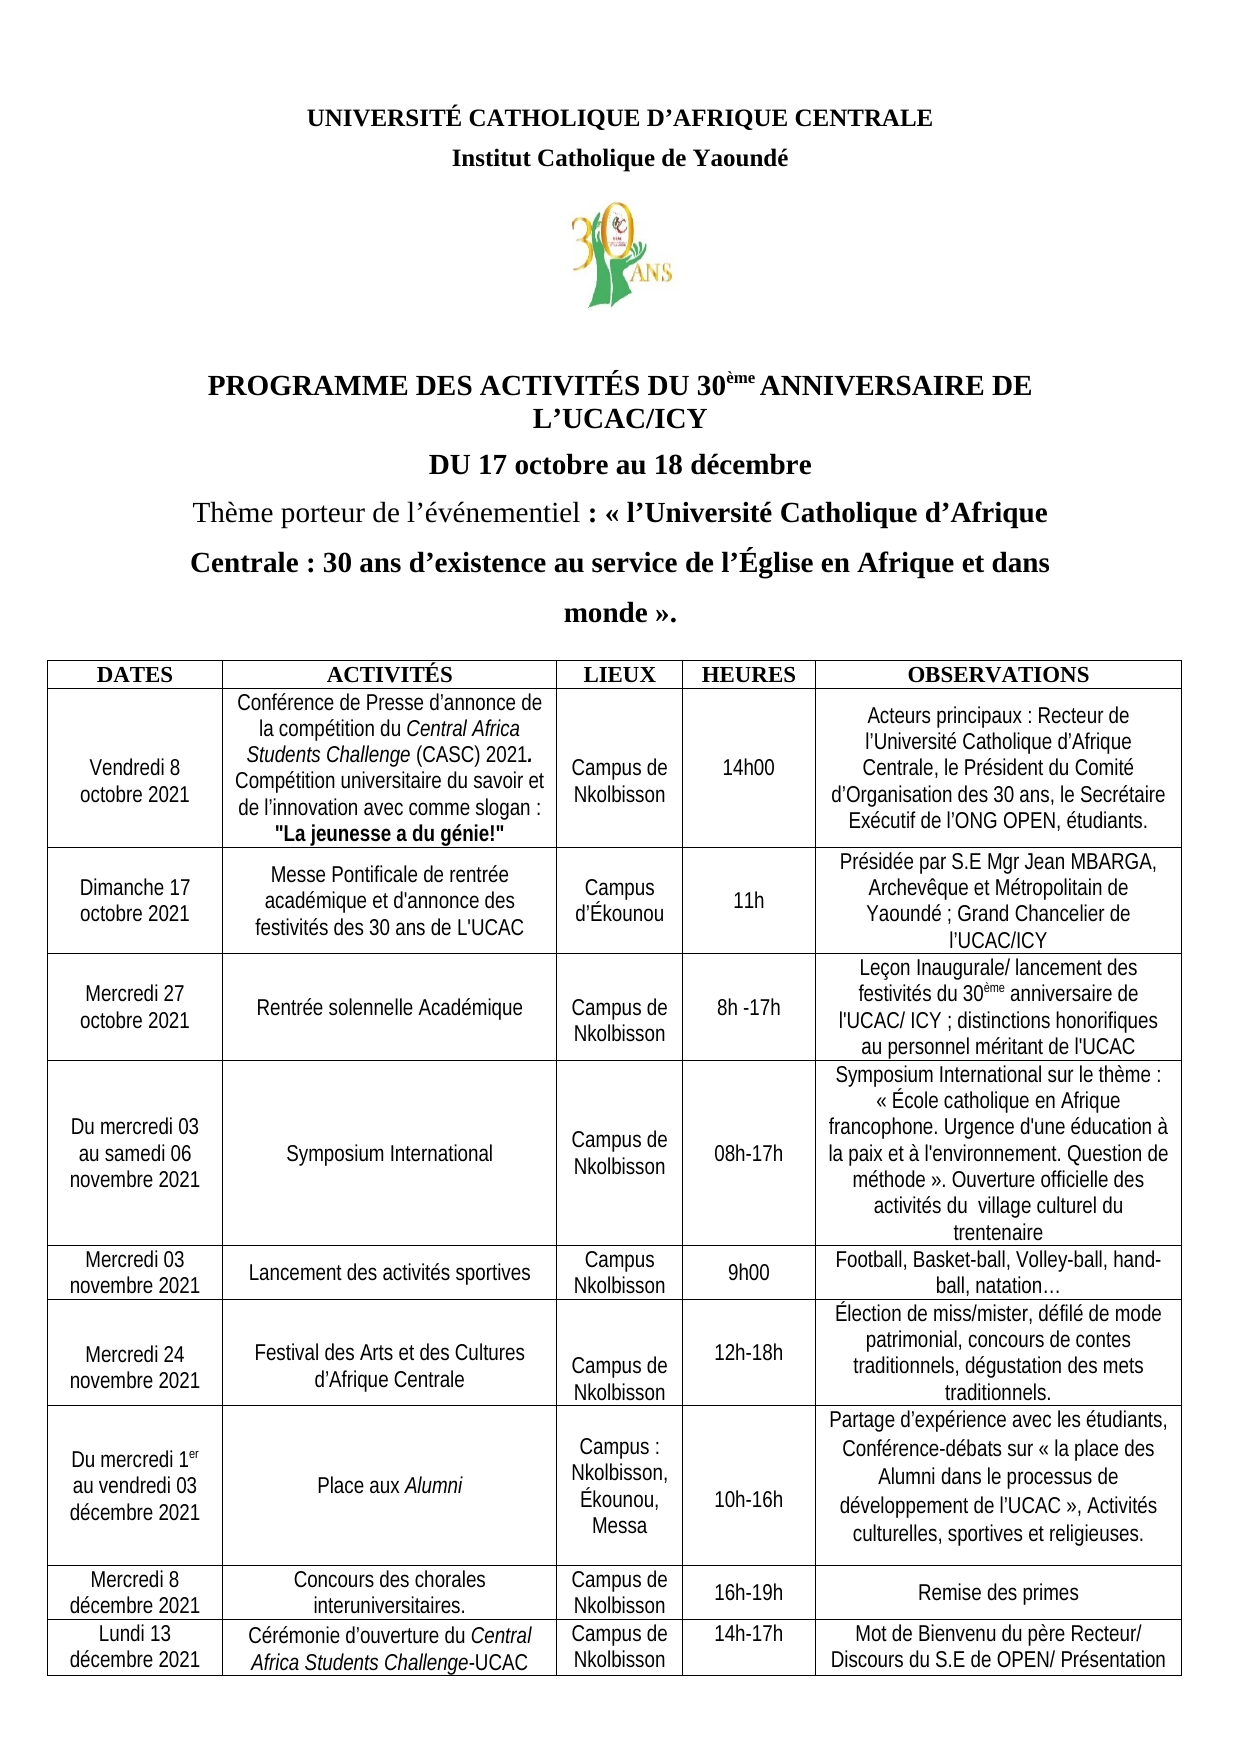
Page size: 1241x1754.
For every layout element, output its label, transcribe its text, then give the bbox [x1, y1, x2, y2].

table_cell Concours des chorales interuniversitaires. [223, 1566, 556, 1619]
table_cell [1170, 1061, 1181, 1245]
table_cell Rentrée solennelle Académique [223, 954, 556, 1059]
table_cell Acteurs principaux : Recteur de l’Université Catholique d’Afrique Centrale, le Président du Comité d’Organisation des 30 ans, le Secrétaire Exécutif de l’ONG OPEN, étudiants. [816, 689, 1181, 847]
table_cell Mercredi 8 décembre 2021 [48, 1566, 222, 1619]
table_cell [816, 1620, 1181, 1675]
table_cell 12h-18h [683, 1300, 815, 1405]
table_cell Remise des primes [816, 1566, 1181, 1619]
table_cell Festival des Arts et des Cultures d’Afrique Centrale [223, 1300, 556, 1405]
table_cell 14h00 [683, 689, 815, 847]
text PROGRAMME DES ACTIVITÉS DU 30ème ANNIVERSAIRE DE L’UCAC/ICY [148, 368, 1092, 435]
text Institut Catholique de Yaoundé [148, 143, 1092, 172]
table_cell Du mercredi 03 au samedi 06 novembre 2021 [48, 1061, 222, 1245]
table_cell Messe Pontificale de rentrée académique et d'annonce des festivités des 30 ans de L'UCAC [223, 848, 556, 953]
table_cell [557, 1566, 682, 1619]
table_cell Leçon Inaugurale/ lancement des festivités du 30ème anniversaire de l'UCAC/ ICY ; distinctions honorifiques au personnel méritant de l'UCAC [816, 954, 1181, 1059]
table_cell Place aux Alumni [223, 1406, 556, 1565]
table_cell Dimanche 17 octobre 2021 [48, 848, 222, 953]
table_cell Campus de Nkolbisson [557, 689, 682, 847]
table_header ACTIVITÉS [223, 661, 556, 687]
table_cell Présidée par S.E Mgr Jean MBARGA, Archevêque et Métropolitain de Yaoundé ; Grand Chancelier de l’UCAC/ICY [816, 848, 1181, 953]
table_header LIEUX [557, 661, 682, 687]
text DU 17 octobre au 18 décembre [148, 447, 1092, 480]
table_cell Partage d’expérience avec les étudiants, Conférence-débats sur « la place des Alumni dans le processus de développement de l’UCAC », Activités culturelles, sportives et religieuses. [816, 1406, 1181, 1565]
table_cell 10h-16h [683, 1406, 815, 1565]
table_cell Campus : Nkolbisson, Ékounou, Messa [557, 1406, 682, 1565]
table_cell Élection de miss/mister, défilé de mode patrimonial, concours de contes traditionnels, dégustation des mets traditionnels. [816, 1300, 1181, 1405]
table_cell Campus de Nkolbisson [557, 954, 682, 1059]
table_header OBSERVATIONS [816, 661, 1181, 687]
table_cell 08h-17h [683, 1061, 815, 1245]
table_cell Campus de Nkolbisson [557, 1061, 682, 1245]
table_cell Conférence de Presse d’annonce de la compétition du Central Africa Students Challenge (CASC) 2021. Compétition universitaire du savoir et de l’innovation avec comme slogan : "La jeunesse a du génie!" [223, 689, 556, 847]
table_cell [48, 1620, 222, 1675]
table_cell 14h-17h [683, 1620, 815, 1675]
table_cell Campus Nkolbisson [557, 1246, 682, 1299]
table_cell Vendredi 8 octobre 2021 [48, 689, 222, 847]
table_cell Football, Basket-ball, Volley-ball, hand-ball, natation… [816, 1246, 1181, 1299]
table_cell Mercredi 27 octobre 2021 [48, 954, 222, 1059]
table_cell 8h -17h [683, 954, 815, 1059]
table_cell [223, 1620, 556, 1675]
text UNIVERSITÉ CATHOLIQUE D’AFRIQUE CENTRALE [148, 103, 1092, 131]
text Thème porteur de l’événementiel : « l’Université Catholique d’Afrique Centrale : 30 ans d’existence au service de l’Église en Afrique et dans monde ». [148, 495, 1092, 629]
table_cell Lancement des activités sportives [223, 1246, 556, 1299]
picture [557, 200, 683, 311]
table_cell 11h [683, 848, 815, 953]
table_cell 9h00 [683, 1246, 815, 1299]
table_cell Symposium International [223, 1061, 556, 1245]
table_cell Campus de Nkolbisson [557, 1300, 682, 1405]
table_cell Mercredi 03 novembre 2021 [48, 1246, 222, 1299]
table_header HEURES [683, 661, 815, 687]
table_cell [557, 1620, 682, 1675]
table_cell Du mercredi 1er au vendredi 03 décembre 2021 [48, 1406, 222, 1565]
table_cell Campus d’Ékounou [557, 848, 682, 953]
table_cell 16h-19h [683, 1566, 815, 1619]
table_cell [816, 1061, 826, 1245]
table_header DATES [48, 661, 222, 687]
table_cell Mercredi 24 novembre 2021 [48, 1300, 222, 1405]
